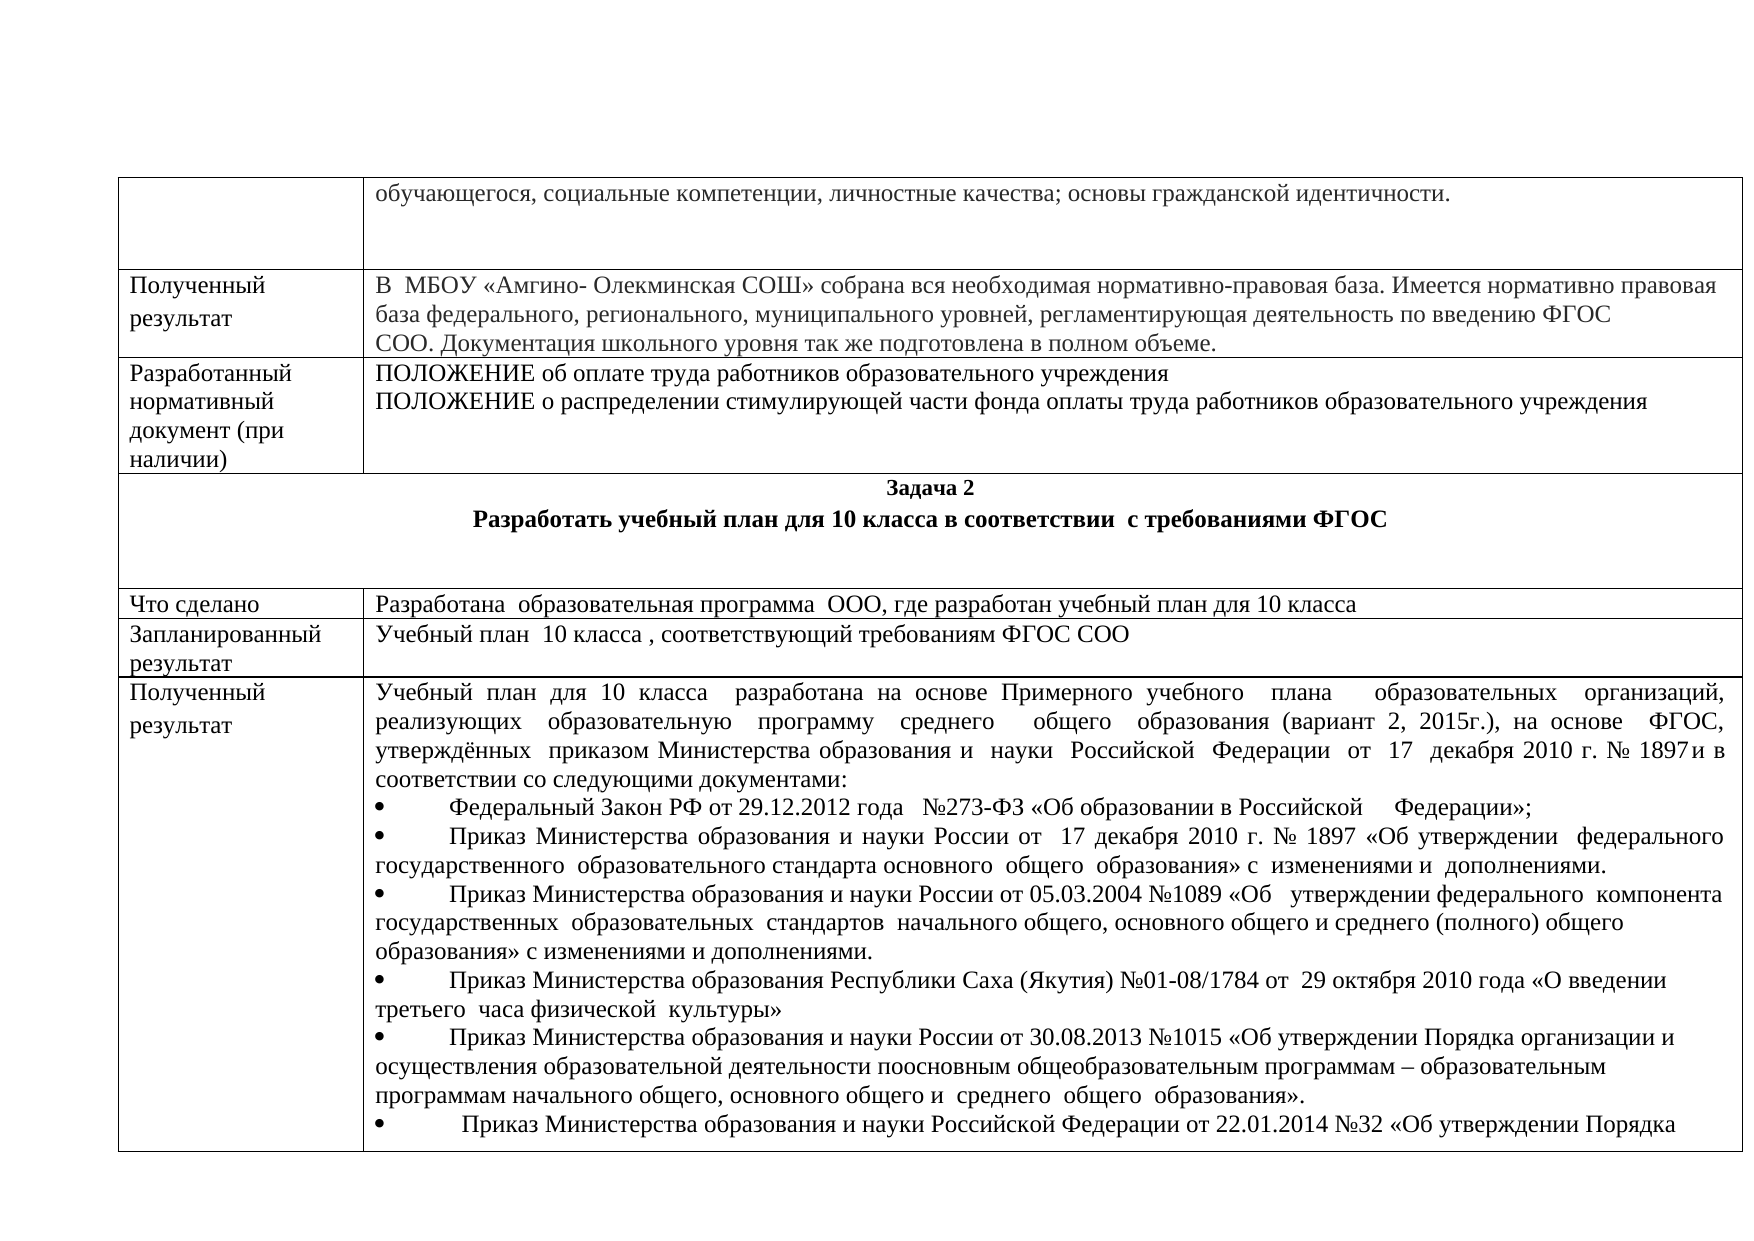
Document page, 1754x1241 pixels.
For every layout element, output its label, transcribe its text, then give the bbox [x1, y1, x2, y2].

table_cell Что сделано [119, 589, 363, 618]
table_cell Полученный результат [119, 270, 363, 357]
table_cell В МБОУ «Амгино- Олекминская СОШ» собрана вся необходимая нормативно-правовая база. Имеется нормативно правовая база федерального, регионального, муниципального уровней, регламентирующая деятельность по введению ФГОС СОО. Документация школьного уровня так же подготовлена в полном объеме. [364, 270, 1742, 357]
table_cell Разработана образовательная программа ООО, где разработан учебный план для 10 класса [364, 589, 1742, 618]
table_cell Запланированный результат [119, 619, 363, 676]
table_cell Учебный план 10 класса , соответствующий требованиям ФГОС СОО [364, 619, 1742, 676]
table_cell Разработанный нормативный документ (при наличии) [119, 358, 363, 473]
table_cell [119, 678, 363, 1151]
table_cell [364, 678, 1742, 1151]
table_cell Задача 2 Разработать учебный план для 10 класса в соответствии с требованиями ФГОС [119, 474, 1742, 588]
table_cell ПОЛОЖЕНИЕ об оплате труда работников образовательного учреждения ПОЛОЖЕНИЕ о распределении стимулирующей части фонда оплаты труда работников образовательного учреждения [364, 358, 1742, 473]
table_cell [119, 178, 363, 269]
